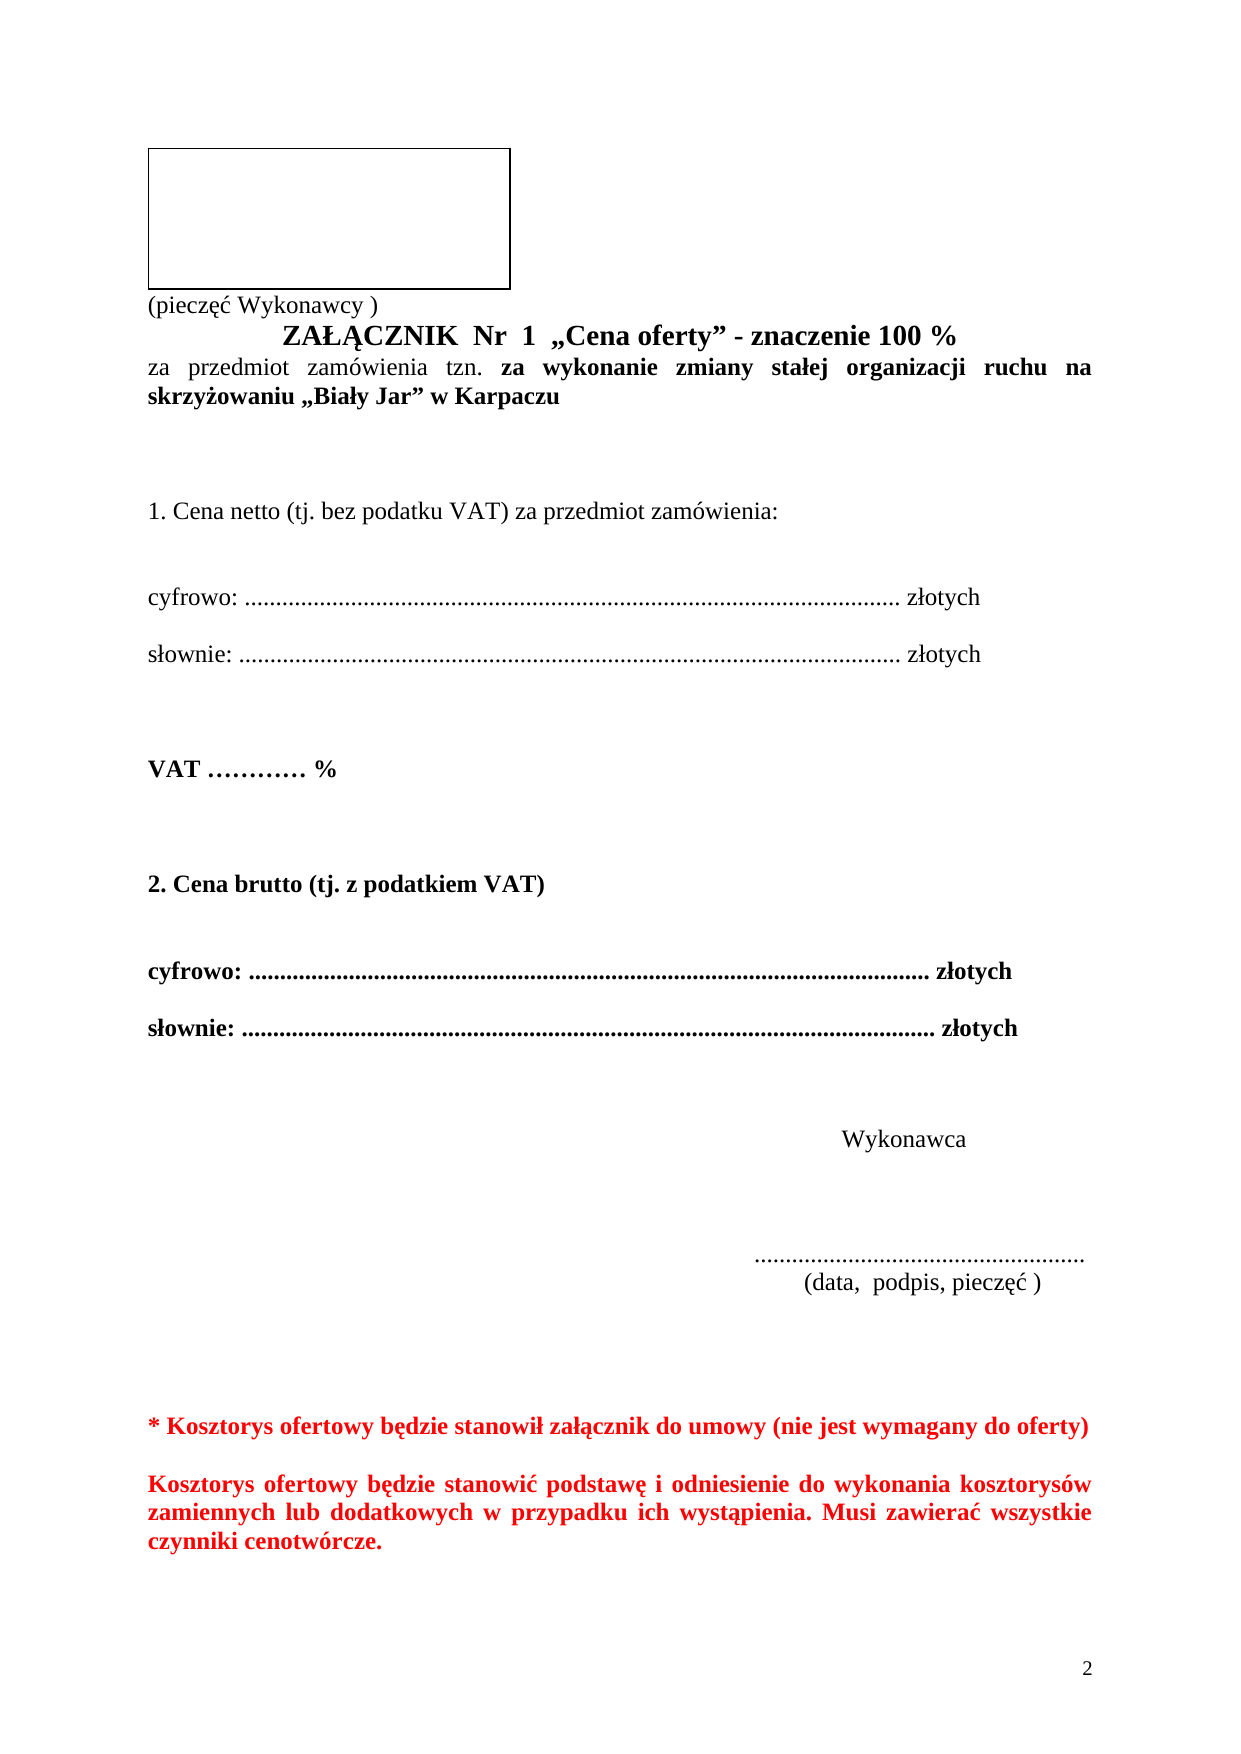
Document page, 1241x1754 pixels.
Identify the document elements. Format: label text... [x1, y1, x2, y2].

text VAT ………… % [148, 754, 1093, 783]
text * Kosztorys ofertowy będzie stanowił załącznik do umowy (nie jest wymagany do oferty) [148, 1411, 1093, 1440]
text Wykonawca [148, 1124, 1093, 1152]
text cyfrowo: ......................................................................................................... złotych [148, 582, 1093, 611]
text Kosztorys ofertowy będzie stanowić podstawę i odniesienie do wykonania kosztorysów zamiennych lub dodatkowych w przypadku ich wystąpienia. Musi zawierać wszystkie czynniki cenotwórcze. [148, 1469, 1093, 1555]
text ..................................................... [148, 1239, 1093, 1267]
table_header [149, 149, 509, 288]
text (data, podpis, pieczęć ) [148, 1267, 1093, 1296]
text ZAŁĄCZNIK Nr 1 „Cena oferty” - znaczenie 100 % [148, 318, 1093, 352]
text 2. Cena brutto (tj. z podatkiem VAT) [148, 869, 1093, 898]
text 1. Cena netto (tj. bez podatku VAT) za przedmiot zamówienia: [148, 496, 1093, 524]
text słownie: .......................................................................................................... złotych [148, 639, 1093, 668]
text cyfrowo: ............................................................................................................. złotych [148, 956, 1093, 984]
text (pieczęć Wykonawcy ) [148, 290, 1093, 318]
text słownie: ............................................................................................................... złotych [148, 1013, 1093, 1042]
text za przedmiot zamówienia tzn. za wykonanie zmiany stałej organizacji ruchu na skrzyżowaniu „Biały Jar” w Karpaczu [148, 352, 1093, 409]
